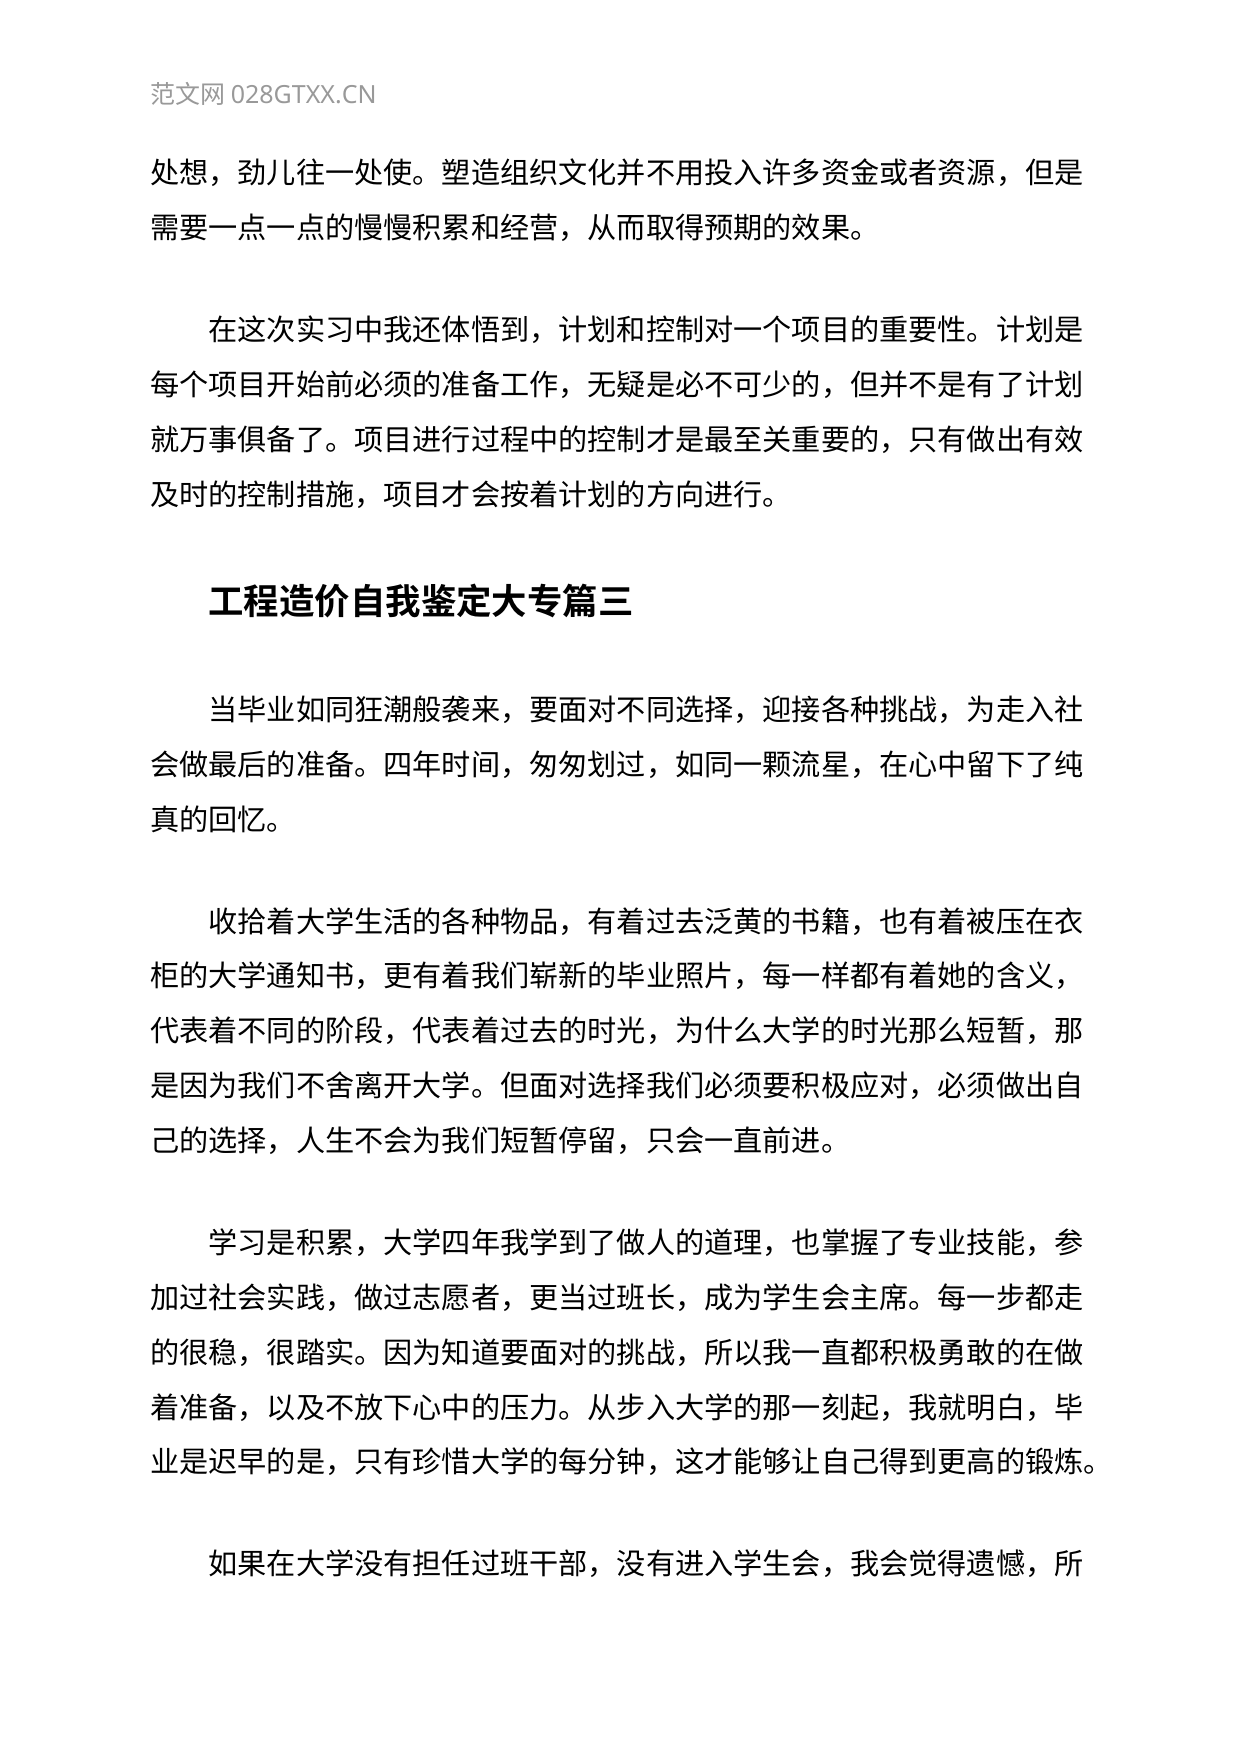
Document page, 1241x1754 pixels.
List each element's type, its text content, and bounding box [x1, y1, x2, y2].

text 在这次实习中我还体悟到，计划和控制对一个项目的重要性。计划是每个项目开始前必须的准备工作，无疑是必不可少的，但并不是有了计划就万事俱备了。项目进行过程中的控制才是最至关重要的，只有做出有效及时的控制措施，项目才会按着计划的方向进行。 [150, 307, 1090, 514]
text 收拾着大学生活的各种物品，有着过去泛黄的书籍，也有着被压在衣柜的大学通知书，更有着我们崭新的毕业照片，每一样都有着她的含义，代表着不同的阶段，代表着过去的时光，为什么大学的时光那么短暂，那是因为我们不舍离开大学。但面对选择我们必须要积极应对，必须做出自己的选择，人生不会为我们短暂停留，只会一直前进。 [150, 898, 1090, 1160]
text 学习是积累，大学四年我学到了做人的道理，也掌握了专业技能，参加过社会实践，做过志愿者，更当过班长，成为学生会主席。每一步都走的很稳，很踏实。因为知道要面对的挑战，所以我一直都积极勇敢的在做着准备，以及不放下心中的压力。从步入大学的那一刻起，我就明白，毕业是迟早的是，只有珍惜大学的每分钟，这才能够让自己得到更高的锻炼。 [150, 1219, 1090, 1481]
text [150, 150, 1090, 247]
text 工程造价自我鉴定大专篇三 [150, 573, 1090, 624]
text 当毕业如同狂潮般袭来，要面对不同选择，迎接各种挑战，为走入社会做最后的准备。四年时间，匆匆划过，如同一颗流星，在心中留下了纯真的回忆。 [150, 687, 1090, 839]
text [150, 1541, 1090, 1583]
